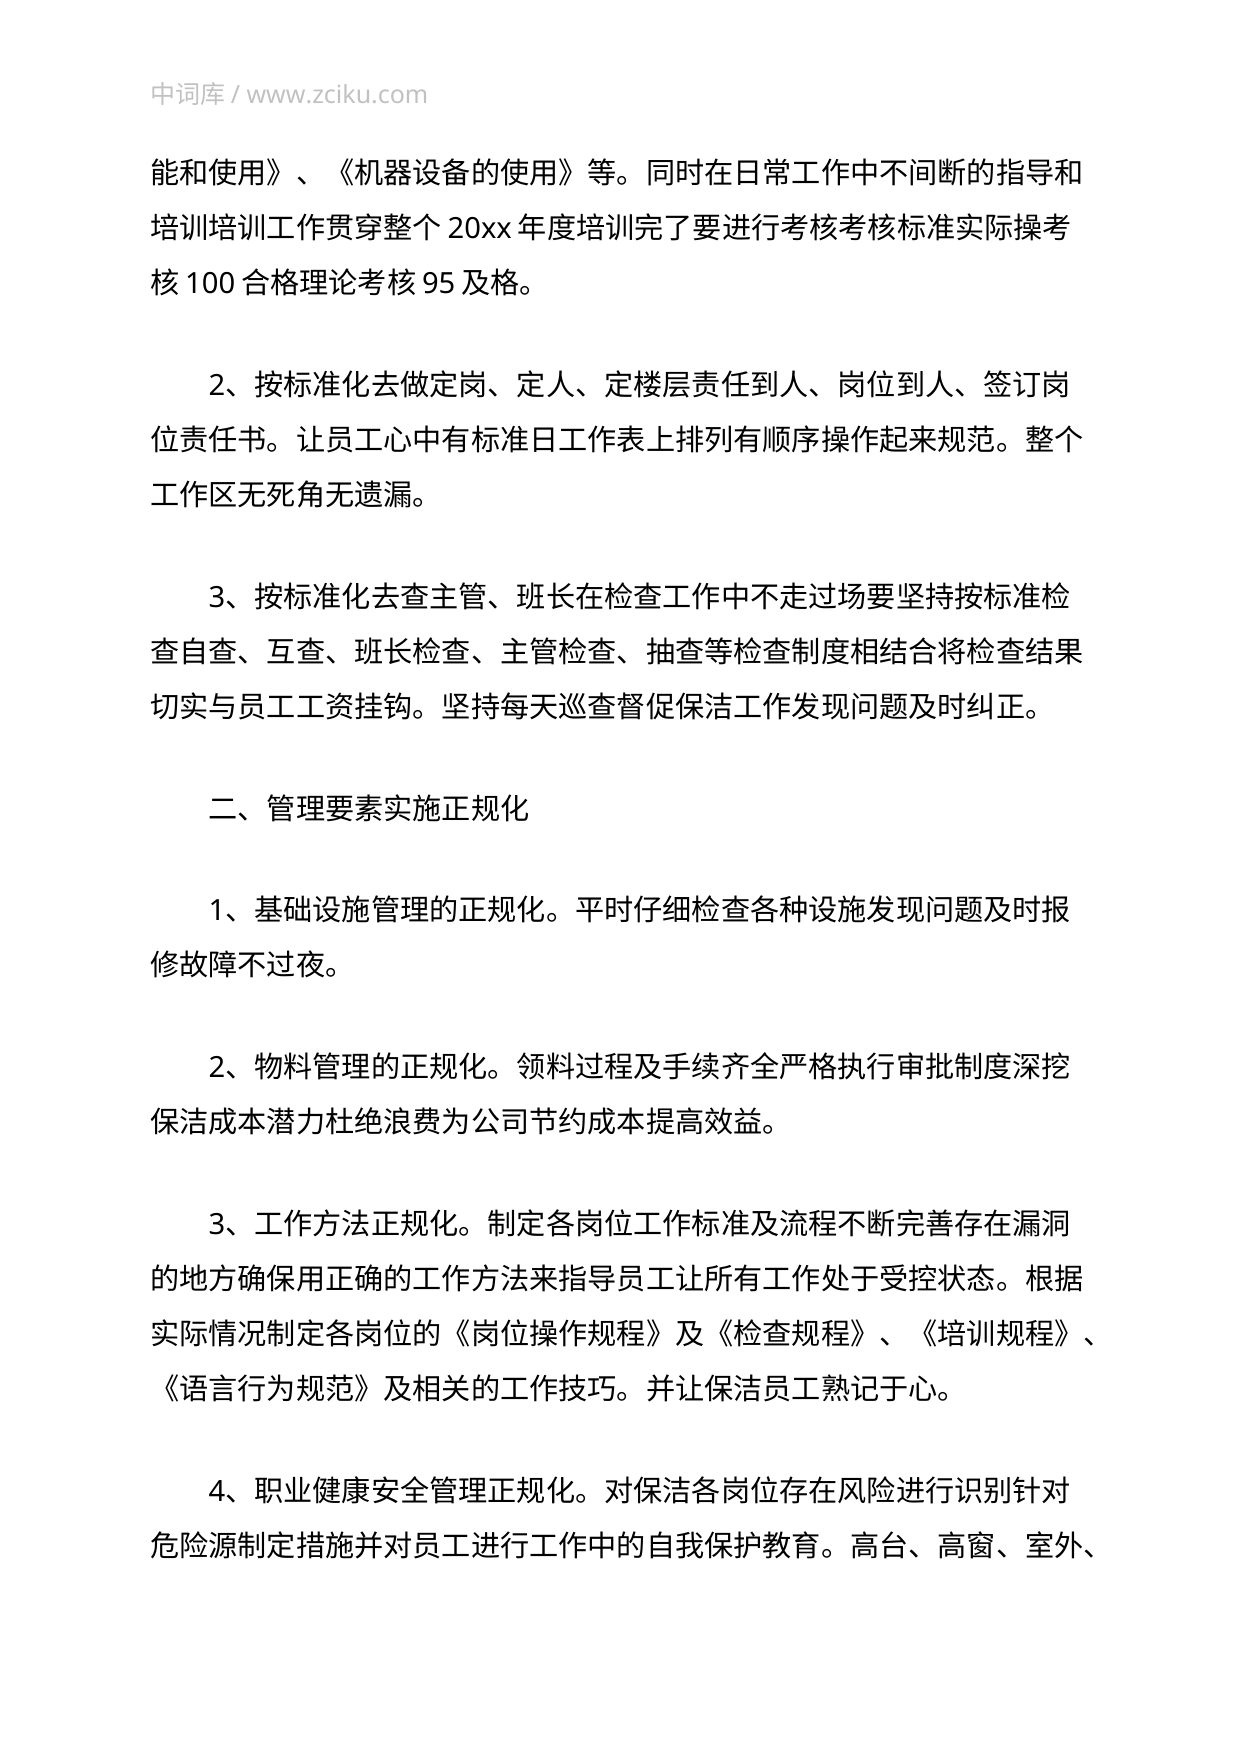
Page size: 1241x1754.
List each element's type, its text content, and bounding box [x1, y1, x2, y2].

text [150, 150, 1090, 302]
text 3、工作方法正规化。制定各岗位工作标准及流程不断完善存在漏洞的地方确保用正确的工作方法来指导员工让所有工作处于受控状态。根据实际情况制定各岗位的《岗位操作规程》及《检查规程》、《培训规程》、《语言行为规范》及相关的工作技巧。并让保洁员工熟记于心。 [150, 1201, 1090, 1408]
text 2、物料管理的正规化。领料过程及手续齐全严格执行审批制度深挖保洁成本潜力杜绝浪费为公司节约成本提高效益。 [150, 1044, 1090, 1141]
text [150, 1467, 1090, 1564]
text 3、按标准化去查主管、班长在检查工作中不走过场要坚持按标准检查自查、互查、班长检查、主管检查、抽查等检查制度相结合将检查结果切实与员工工资挂钩。坚持每天巡查督促保洁工作发现问题及时纠正。 [150, 573, 1090, 726]
text 2、按标准化去做定岗、定人、定楼层责任到人、岗位到人、签订岗位责任书。让员工心中有标准日工作表上排列有顺序操作起来规范。整个工作区无死角无遗漏。 [150, 362, 1090, 514]
text 二、管理要素实施正规化 [150, 785, 1090, 827]
text 1、基础设施管理的正规化。平时仔细检查各种设施发现问题及时报修故障不过夜。 [150, 887, 1090, 984]
